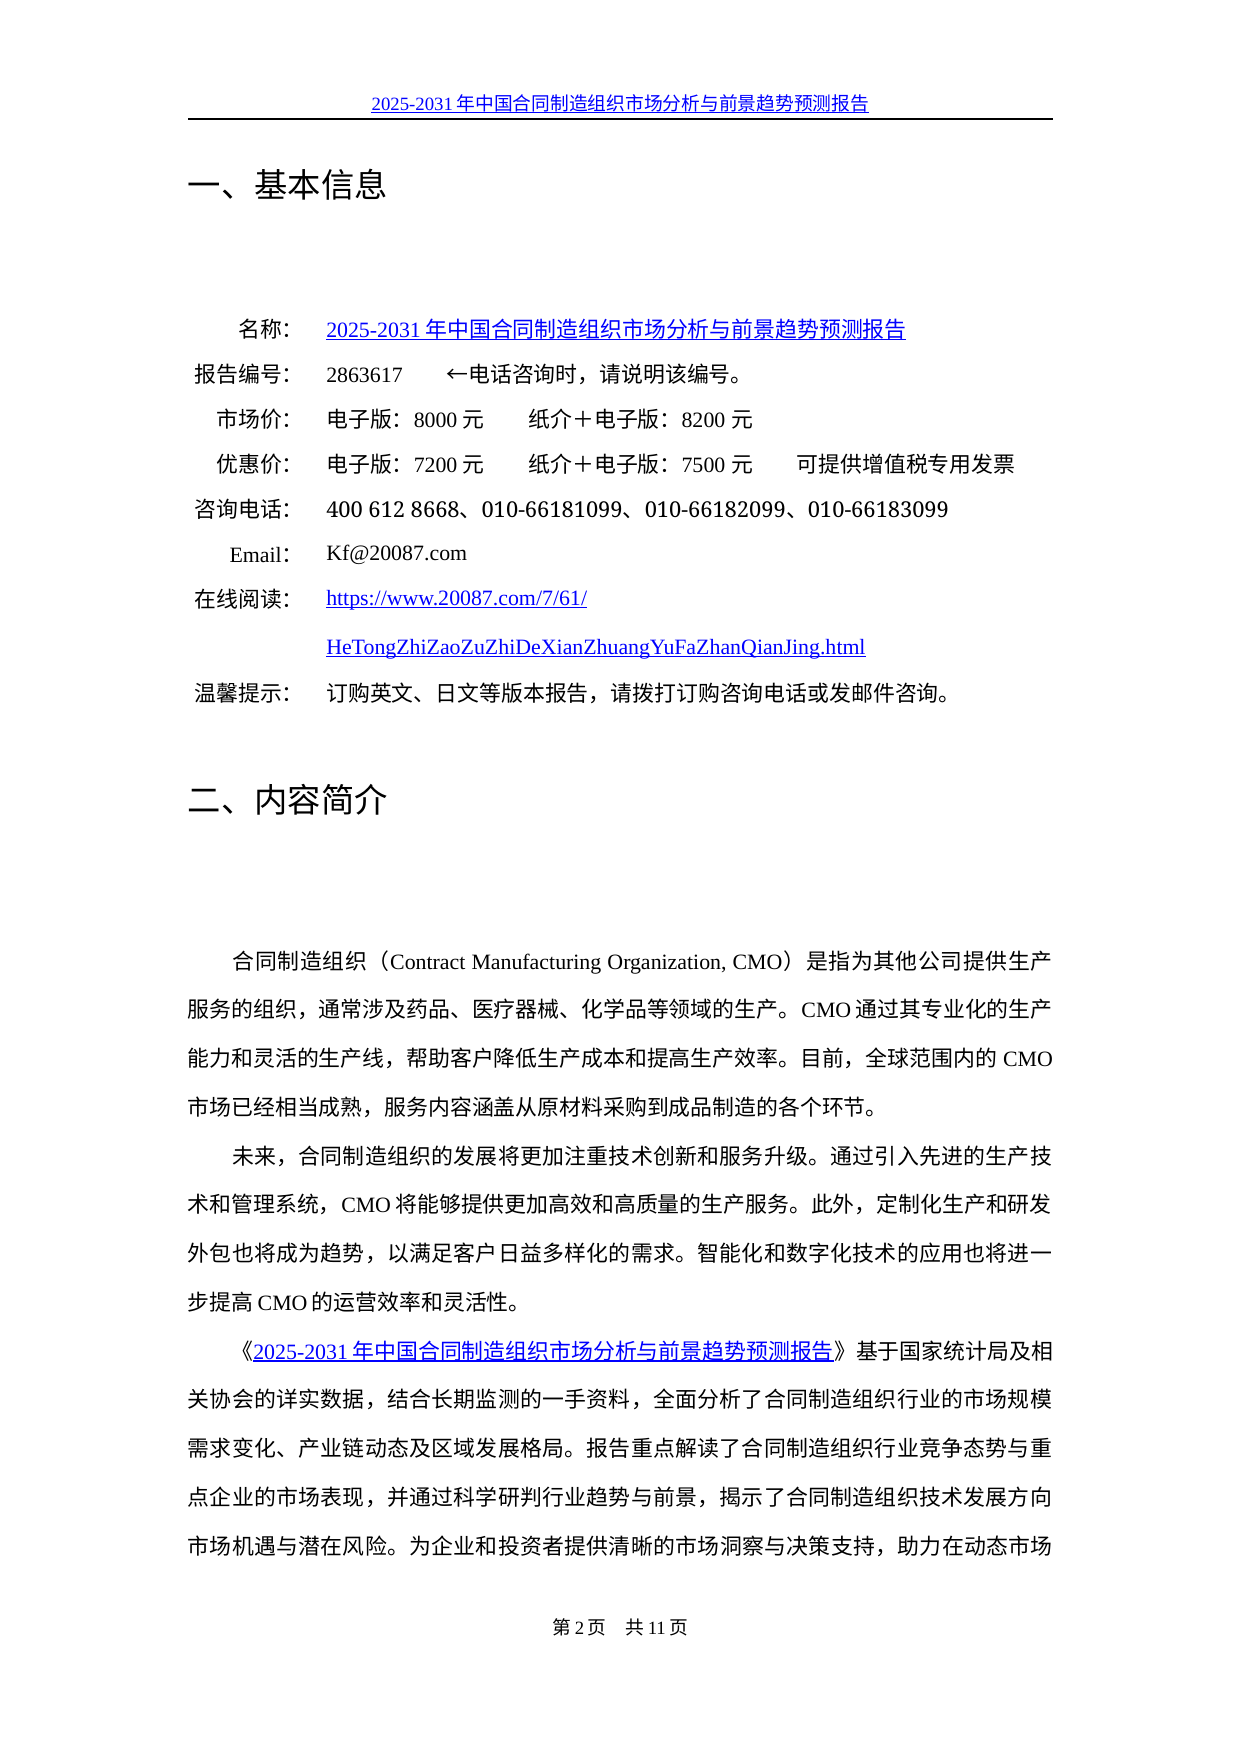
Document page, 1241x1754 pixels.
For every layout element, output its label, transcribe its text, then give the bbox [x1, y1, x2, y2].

table_cell Email： [167, 537, 315, 582]
table_cell 咨询电话： [167, 492, 315, 537]
title 一、基本信息 [187, 150, 1053, 215]
table_cell 报告编号： [167, 357, 315, 402]
table_cell 订购英文、日文等版本报告，请拨打订购咨询电话或发邮件咨询。 [315, 675, 1073, 720]
table_cell [315, 582, 1073, 675]
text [187, 943, 1053, 1561]
table_header 2025-2031年中国合同制造组织市场分析与前景趋势预测报告 [315, 312, 1073, 357]
table_cell Kf@20087.com [315, 537, 1073, 582]
table_cell 400 612 8668、010-66181099、010-66182099、010-66183099 [315, 492, 1073, 537]
table_cell 优惠价： [167, 447, 315, 492]
table_cell 电子版：8000 元 纸介＋电子版：8200 元 [315, 402, 1073, 447]
table_cell 市场价： [167, 402, 315, 447]
table_cell 温馨提示： [167, 675, 315, 720]
table_cell 电子版：7200 元 纸介＋电子版：7500 元 可提供增值税专用发票 [315, 447, 1073, 492]
title 二、内容简介 [187, 766, 1053, 831]
table_cell 2863617 ←电话咨询时，请说明该编号。 [315, 357, 1073, 402]
table_header 名称： [167, 312, 315, 357]
table_cell 在线阅读： [167, 582, 315, 675]
